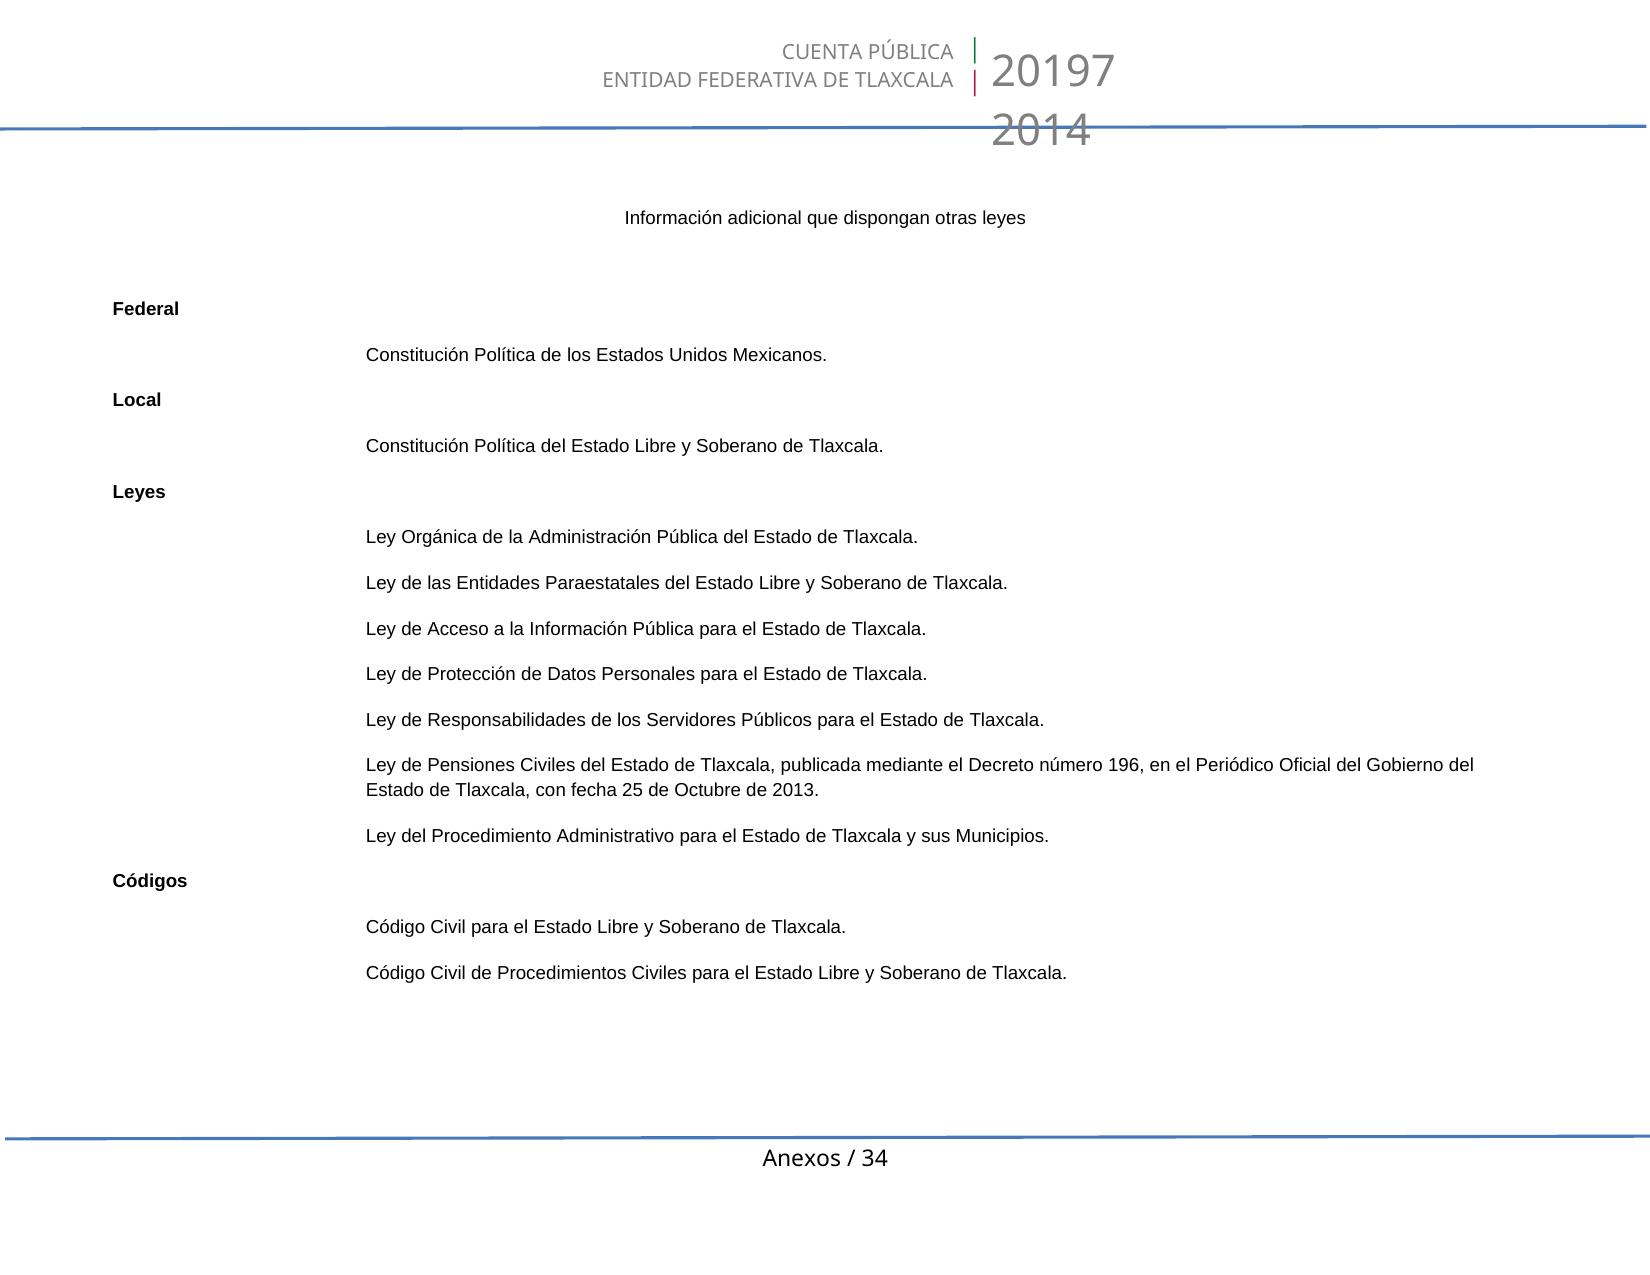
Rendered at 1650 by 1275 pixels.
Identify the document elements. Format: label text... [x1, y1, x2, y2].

text Ley de Acceso a la Información Pública para el Estado de Tlaxcala. [112, 617, 1537, 639]
text Ley de Protección de Datos Personales para el Estado de Tlaxcala. [112, 663, 1537, 684]
text Ley de Pensiones Civiles del Estado de Tlaxcala, publicada mediante el Decreto número 196, en el Periódico Oficial del Gobierno del Estado de Tlaxcala, con fecha 25 de Octubre de 2013. [366, 754, 1537, 801]
text Ley Orgánica de la Administración Pública del Estado de Tlaxcala. [112, 526, 1537, 548]
text Código Civil para el Estado Libre y Soberano de Tlaxcala. [112, 916, 1537, 937]
text Ley del Procedimiento Administrativo para el Estado de Tlaxcala y sus Municipios. [112, 825, 1537, 846]
text Federal [112, 298, 1537, 319]
text Ley de las Entidades Paraestatales del Estado Libre y Soberano de Tlaxcala. [112, 572, 1537, 593]
text Información adicional que dispongan otras leyes [112, 207, 1537, 228]
text Código Civil de Procedimientos Civiles para el Estado Libre y Soberano de Tlaxcala. [112, 962, 1537, 983]
text Ley de Responsabilidades de los Servidores Públicos para el Estado de Tlaxcala. [112, 709, 1537, 730]
text Local [112, 389, 1537, 411]
text Constitución Política de los Estados Unidos Mexicanos. [112, 344, 1537, 365]
text Constitución Política del Estado Libre y Soberano de Tlaxcala. [112, 435, 1537, 456]
text Leyes [112, 481, 1537, 502]
text Códigos [112, 870, 1537, 892]
picture [968, 28, 985, 99]
